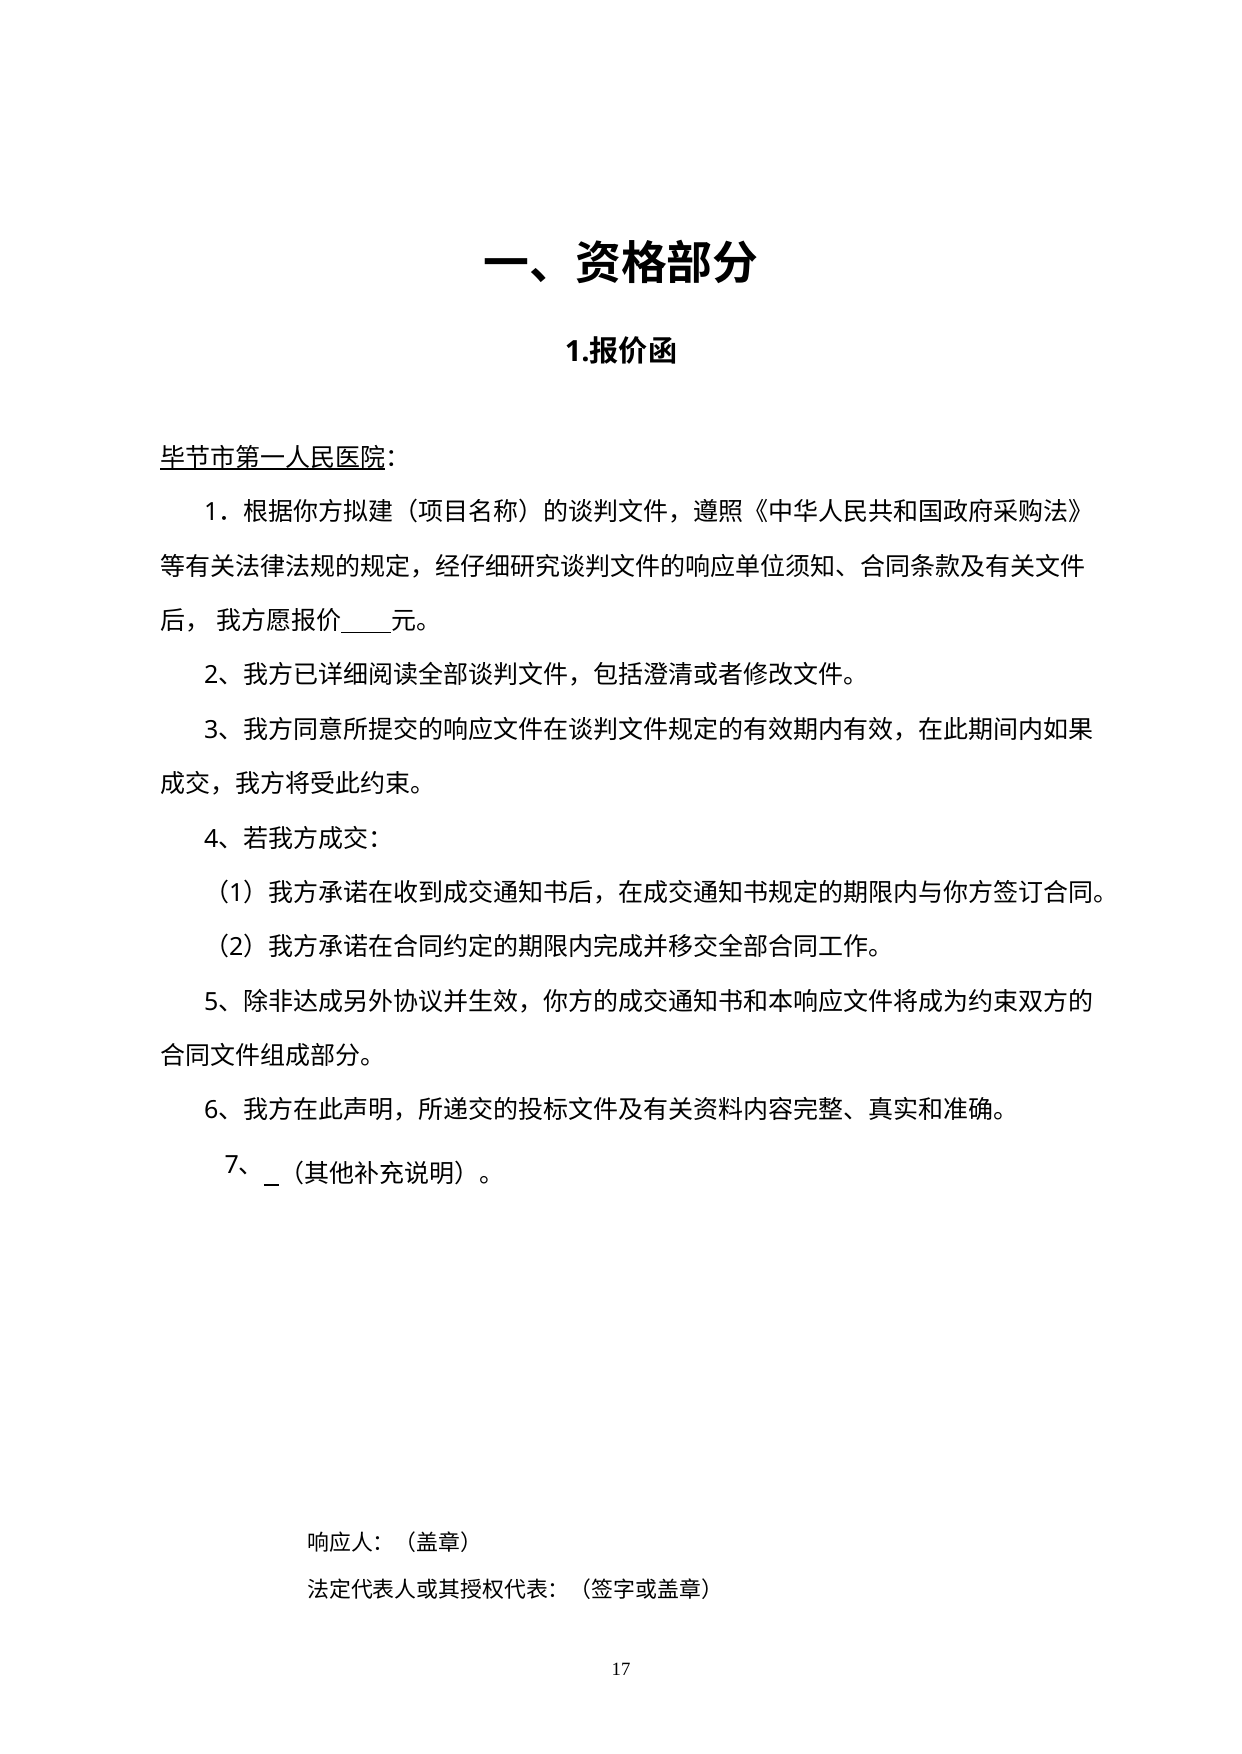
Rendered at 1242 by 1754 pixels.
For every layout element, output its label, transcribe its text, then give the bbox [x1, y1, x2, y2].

text 6、我方在此声明，所递交的投标文件及有关资料内容完整、真实和准确。 [160, 1090, 1095, 1126]
text 3、我方同意所提交的响应文件在谈判文件规定的有效期内有效，在此期间内如果成交，我方将受此约束。 [160, 709, 1095, 800]
text 4、若我方成交： [160, 818, 1095, 854]
text 5、除非达成另外协议并生效，你方的成交通知书和本响应文件将成为约束双方的合同文件组成部分。 [160, 981, 1095, 1072]
text 毕节市第一人民医院： [160, 437, 1096, 474]
text 法定代表人或其授权代表：（签字或盖章） [148, 1572, 1094, 1604]
text （1）我方承诺在收到成交通知书后，在成交通知书规定的期限内与你方签订合同。 [160, 872, 1095, 909]
text 响应人：（盖章） [148, 1525, 1094, 1557]
text 一、资格部分 [148, 226, 1094, 292]
text （2）我方承诺在合同约定的期限内完成并移交全部合同工作。 [160, 927, 1095, 963]
text 1.报价函 [148, 327, 1094, 369]
text 1．根据你方拟建（项目名称）的谈判文件，遵照《中华人民共和国政府采购法》等有关法律法规的规定，经仔细研究谈判文件的响应单位须知、合同条款及有关文件后， 我方愿报价 元。 [160, 492, 1095, 637]
text 7、 （其他补充说明）。 [148, 1144, 1094, 1189]
text 2、我方已详细阅读全部谈判文件，包括澄清或者修改文件。 [160, 655, 1095, 691]
